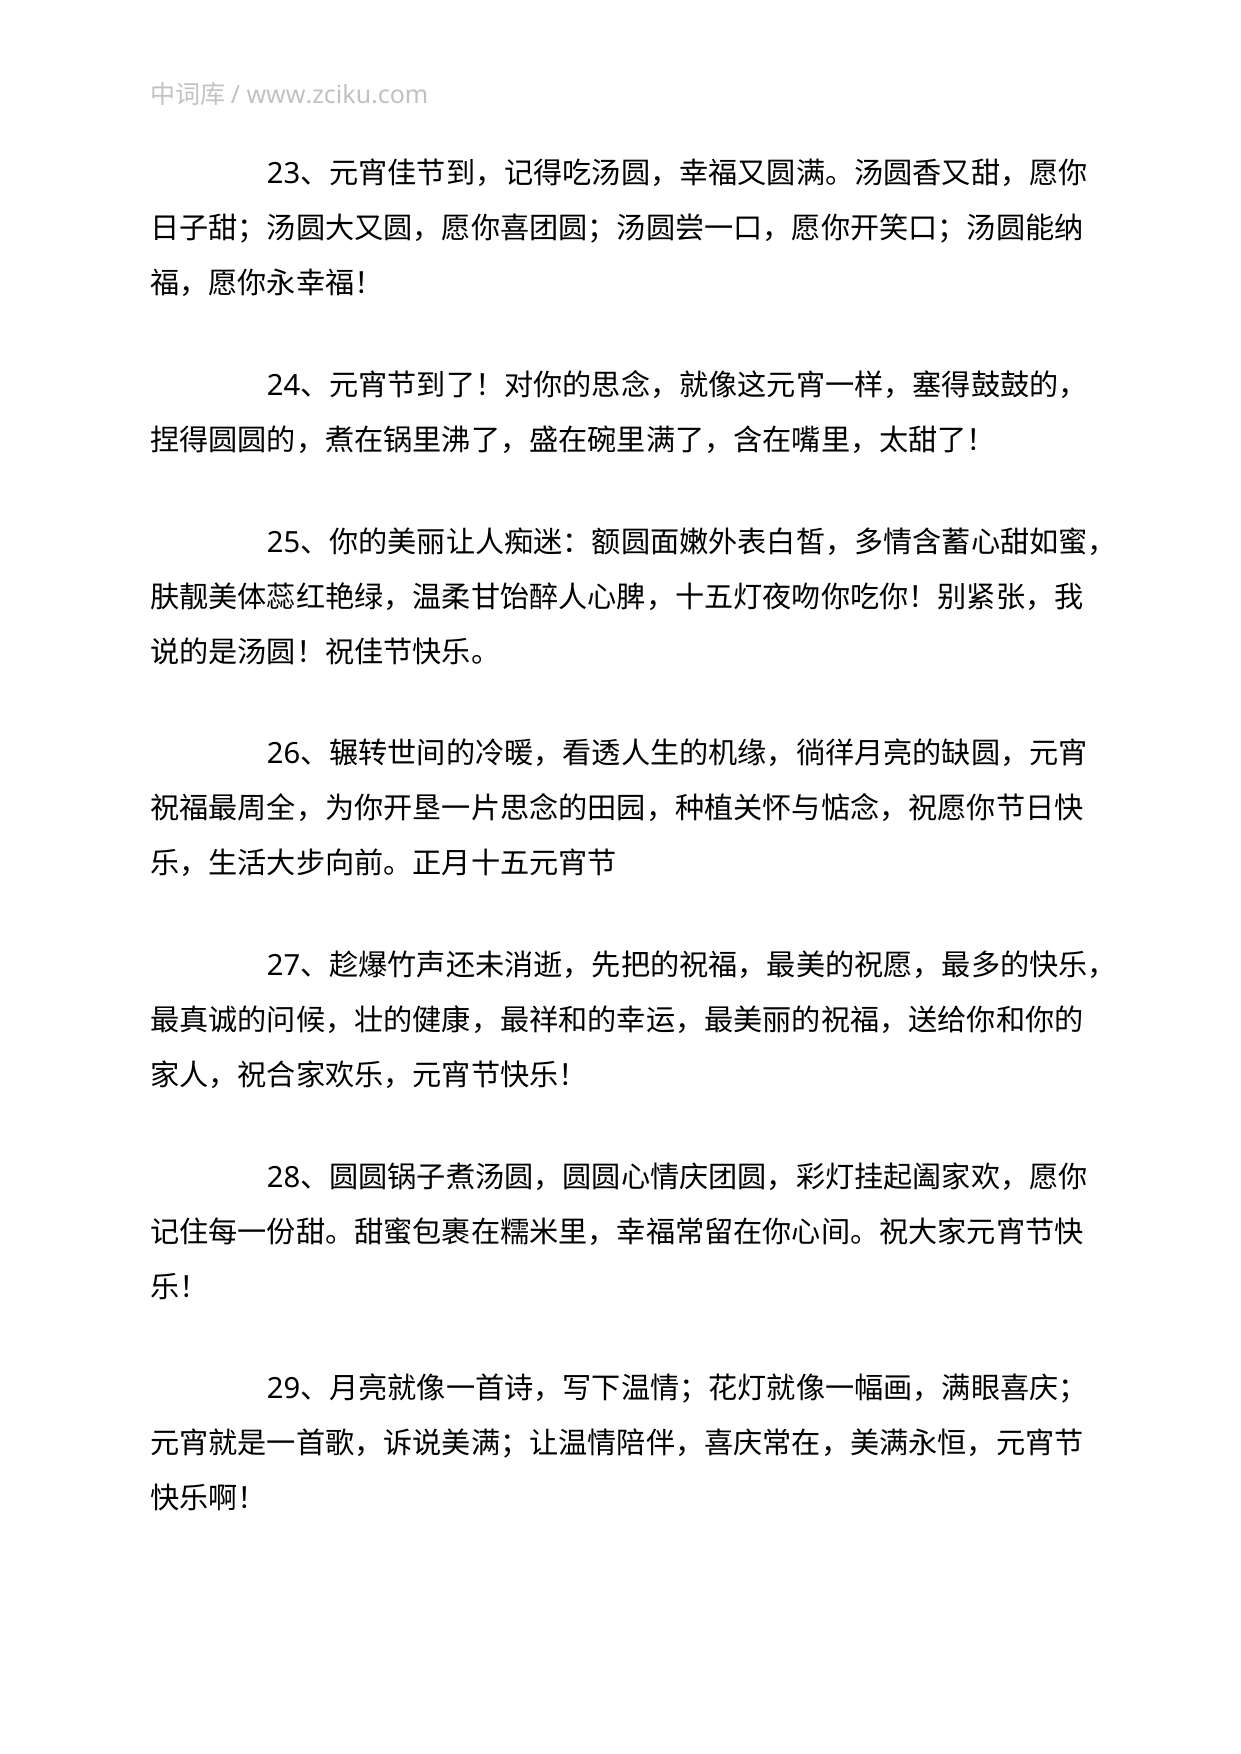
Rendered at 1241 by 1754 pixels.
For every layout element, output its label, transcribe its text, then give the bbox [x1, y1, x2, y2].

text 28、圆圆锅子煮汤圆，圆圆心情庆团圆，彩灯挂起阖家欢，愿你记住每一份甜。甜蜜包裹在糯米里，幸福常留在你心间。祝大家元宵节快乐！ [150, 1153, 1090, 1306]
text 29、月亮就像一首诗，写下温情；花灯就像一幅画，满眼喜庆；元宵就是一首歌，诉说美满；让温情陪伴，喜庆常在，美满永恒，元宵节快乐啊！ [150, 1365, 1090, 1517]
text 26、辗转世间的冷暖，看透人生的机缘，徜徉月亮的缺圆，元宵祝福最周全，为你开垦一片思念的田园，种植关怀与惦念，祝愿你节日快乐，生活大步向前。正月十五元宵节 [150, 730, 1090, 882]
text 25、你的美丽让人痴迷：额圆面嫩外表白皙，多情含蓄心甜如蜜，肤靓美体蕊红艳绿，温柔甘饴醉人心脾，十五灯夜吻你吃你！别紧张，我说的是汤圆！祝佳节快乐。 [150, 518, 1090, 671]
text 27、趁爆竹声还未消逝，先把的祝福，最美的祝愿，最多的快乐，最真诚的问候，壮的健康，最祥和的幸运，最美丽的祝福，送给你和你的家人，祝合家欢乐，元宵节快乐！ [150, 942, 1090, 1094]
text 23、元宵佳节到，记得吃汤圆，幸福又圆满。汤圆香又甜，愿你日子甜；汤圆大又圆，愿你喜团圆；汤圆尝一口，愿你开笑口；汤圆能纳福，愿你永幸福！ [150, 150, 1090, 302]
text 24、元宵节到了！对你的思念，就像这元宵一样，塞得鼓鼓的，捏得圆圆的，煮在锅里沸了，盛在碗里满了，含在嘴里，太甜了！ [150, 362, 1090, 459]
